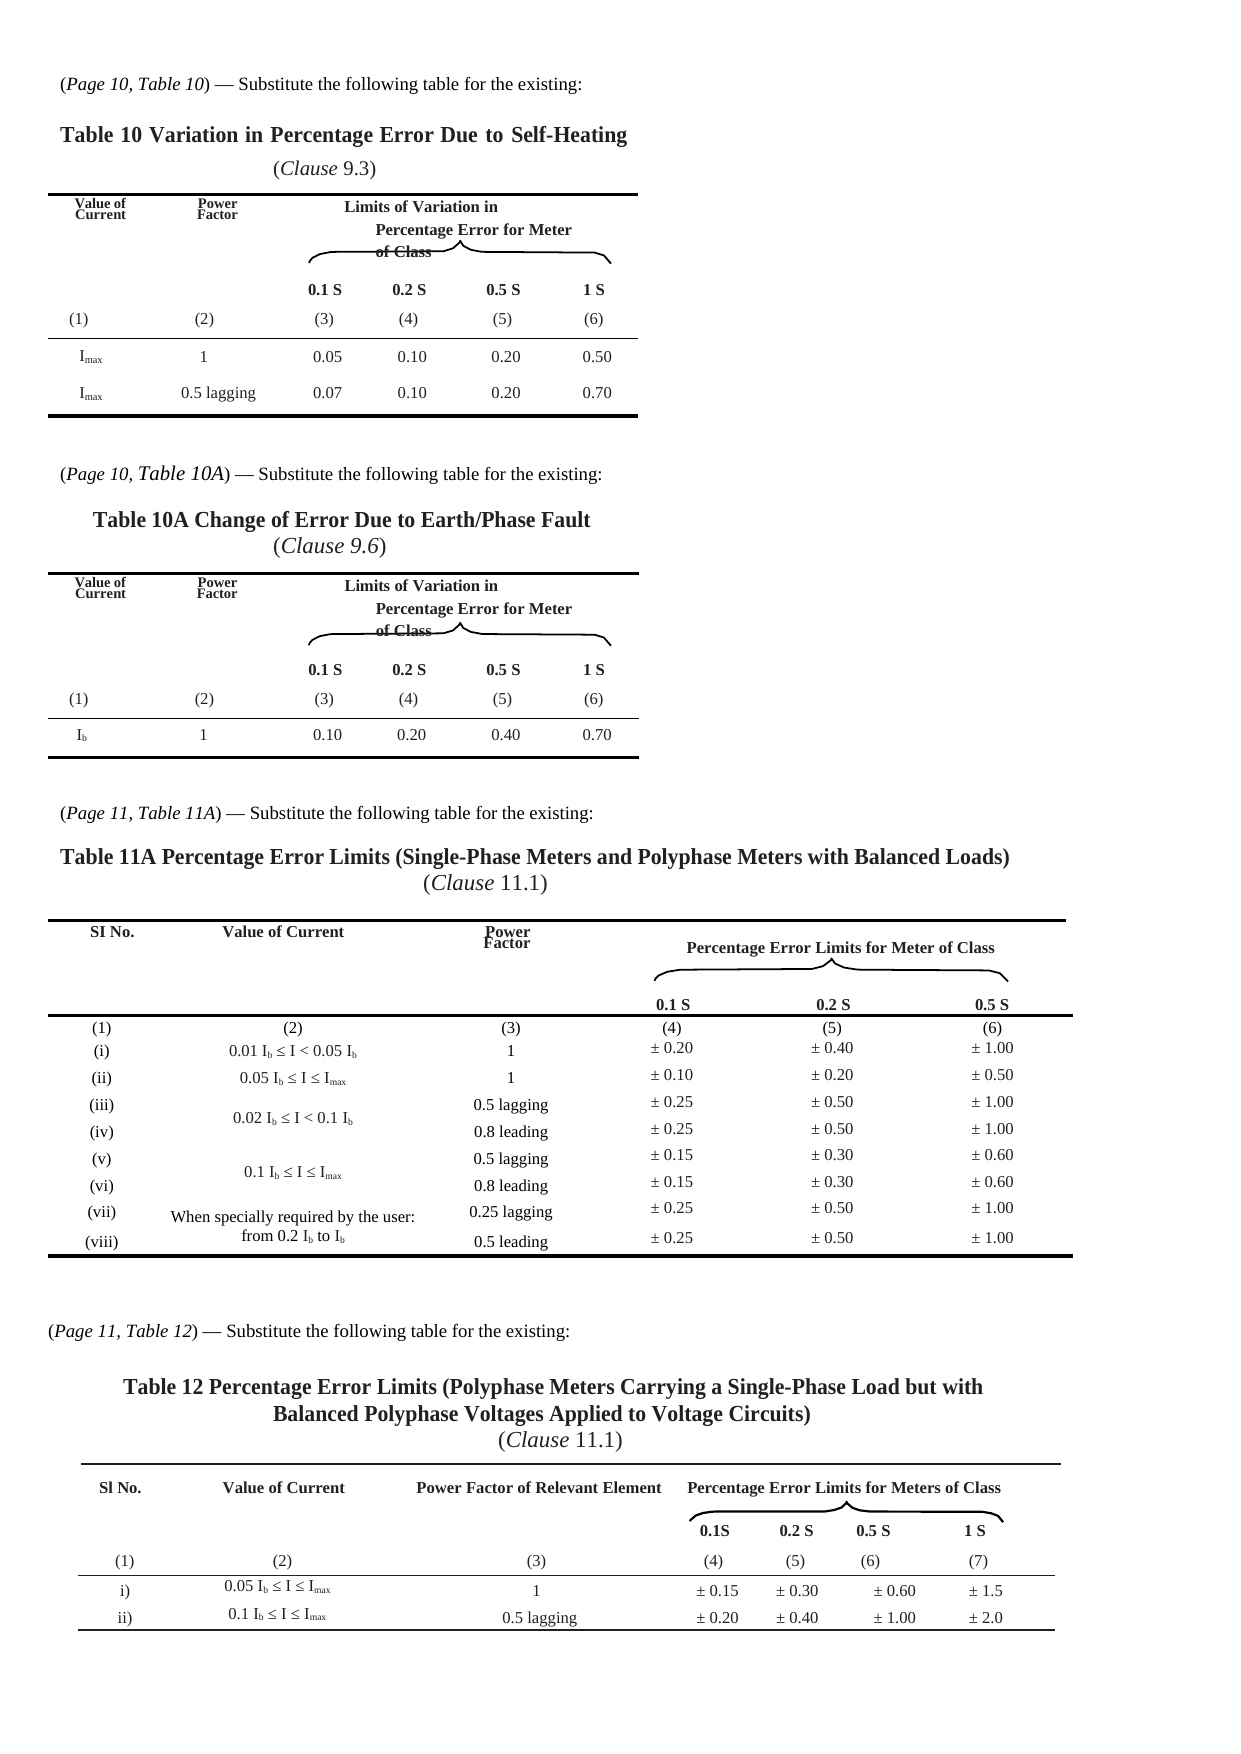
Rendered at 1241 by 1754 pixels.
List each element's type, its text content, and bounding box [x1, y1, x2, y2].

table_cell (1) [48, 646, 161, 718]
text Table 10A Change of Error Due to Earth/Phase Fault [48, 506, 1221, 533]
table_cell (iv) [48, 1119, 155, 1145]
table_cell 0.1 Ib ≤ I ≤ Imax [155, 1145, 430, 1198]
table_cell ± 0.10 [591, 1064, 752, 1091]
table_cell ± 0.25 [591, 1225, 752, 1254]
table_cell ± 1.00 [912, 1038, 1072, 1064]
table_header Limits of Variation in Percentage Error for Meter of Class [273, 575, 638, 646]
table_cell 0.5 lagging [418, 1602, 636, 1629]
table_cell ± 0.50 [752, 1119, 912, 1145]
text (Clause 11.1) [423, 1426, 1221, 1452]
text Table 10 Variation in Percentage Error Due to Self-Heating [48, 121, 1221, 147]
table_header (5) [752, 1017, 912, 1038]
table_cell 0.1 S (3) [282, 266, 367, 338]
text 0.1 S 0.2 S 0.5 S [48, 994, 1221, 1013]
table_cell 1 [161, 719, 273, 756]
table_cell (vii) [48, 1198, 155, 1225]
table_cell 0.50 [551, 339, 638, 374]
table_cell 0.1 S (3) [273, 646, 367, 718]
table_cell (1) [48, 266, 154, 338]
table_cell ii) [78, 1602, 176, 1629]
table_cell 1 [418, 1576, 636, 1602]
table_cell 0.70 [552, 719, 638, 756]
table_cell ± 1.00 [912, 1119, 1072, 1145]
table_cell 0.8 leading [430, 1119, 591, 1145]
table_cell 0.8 leading [430, 1172, 591, 1198]
table_cell 0.20 [456, 339, 551, 374]
table_cell ± 0.15 ± 0.30 [636, 1576, 837, 1602]
table_header (1) [78, 1522, 176, 1575]
table_cell ± 1.00 [912, 1198, 1072, 1225]
text Table 11A Percentage Error Limits (Single-Phase Meters and Polyphase Meters with Balanced Loads) [48, 843, 1221, 869]
table_cell ± 0.25 [591, 1091, 752, 1118]
table_header (1) [48, 1017, 155, 1038]
table_cell ± 0.50 [912, 1064, 1072, 1091]
table_header Value of Current [48, 575, 161, 646]
table_cell ± 0.40 [752, 1038, 912, 1064]
table_header (6) [912, 1017, 1072, 1038]
table_cell 0.5 S (5) [457, 646, 552, 718]
table_header (3) [430, 1017, 591, 1038]
table_cell ± 0.60 [912, 1145, 1072, 1172]
table_cell ± 0.30 [752, 1145, 912, 1172]
table_header (2) [155, 1017, 430, 1038]
table_cell (i) [48, 1038, 155, 1064]
text (Page 10, Table 10) — Substitute the following table for the existing: [60, 73, 1221, 94]
table_cell 1 S (6) [552, 646, 638, 718]
table_header (2) [176, 1522, 417, 1575]
table_cell (ii) [48, 1064, 155, 1091]
text (Clause 11.1) [348, 869, 1221, 895]
table_cell (viii) [48, 1225, 155, 1254]
table_cell ± 0.50 [752, 1091, 912, 1118]
table_cell 1 S (6) [551, 266, 638, 338]
table_cell 0.20 [367, 719, 457, 756]
table_cell ± 0.15 [591, 1172, 752, 1198]
text (Page 11, Table 12) — Substitute the following table for the existing: [48, 1319, 1221, 1341]
table_cell ± 0.20 [752, 1064, 912, 1091]
table_header Power Factor [154, 196, 282, 266]
table_cell 1 [430, 1038, 591, 1064]
table_cell ± 1.00 [837, 1602, 940, 1629]
table_cell Imax [48, 374, 154, 414]
table_cell ± 0.50 [752, 1225, 912, 1254]
table_cell i) [78, 1576, 176, 1602]
table_cell ± 0.25 [591, 1119, 752, 1145]
table_cell 0.5 lagging [154, 374, 282, 414]
table_cell ± 0.15 [591, 1145, 752, 1172]
table_cell 0.5 lagging [430, 1091, 591, 1118]
table_cell 0.02 Ib ≤ I < 0.1 Ib [155, 1091, 430, 1145]
table_header 0.5 S (6) [837, 1522, 940, 1575]
text Balanced Polyphase Voltages Applied to Voltage Circuits) [273, 1399, 1221, 1426]
table_header Limits of Variation in Percentage Error for Meter of Class [282, 196, 638, 266]
table_cell ± 0.20 [591, 1038, 752, 1064]
table_cell ± 1.00 [912, 1091, 1072, 1118]
table_cell ± 0.20 ± 0.40 [636, 1602, 837, 1629]
table_cell Ib [48, 719, 161, 756]
text (Page 10, Table 10A) — Substitute the following table for the existing: [60, 461, 1221, 485]
table_cell 0.5 lagging [430, 1145, 591, 1172]
text Sl No. Value of Current Power Factor of Relevant Element Percentage Error Limits for Meters of Class [99, 1459, 1221, 1497]
table_cell 0.5 S (5) [456, 266, 551, 338]
table_header Value of Current [48, 196, 154, 266]
table_cell (2) [161, 646, 273, 718]
table_cell ± 1.00 [912, 1225, 1072, 1254]
table_header (4) [591, 1017, 752, 1038]
table_header 0.1S 0.2 S (4) (5) [636, 1522, 837, 1575]
table_cell 0.05 Ib ≤ I ≤ Imax [176, 1576, 417, 1602]
table_cell 1 [430, 1064, 591, 1091]
text Table 12 Percentage Error Limits (Polyphase Meters Carrying a Single-Phase Load but with [123, 1373, 1221, 1399]
table_cell 0.05 [282, 339, 367, 374]
table_cell (v) [48, 1145, 155, 1172]
text SI No. Value of Current Power Factor [89, 928, 530, 952]
text (Page 11, Table 11A) — Substitute the following table for the existing: [60, 802, 1221, 824]
table_header 1 S (7) [940, 1522, 1055, 1575]
table_cell 0.40 [457, 719, 552, 756]
table_cell 0.01 Ib ≤ I < 0.05 Ib [155, 1038, 430, 1064]
text (Clause 9.3) [273, 155, 1221, 179]
table_cell Imax [48, 339, 154, 374]
table_header (3) [418, 1522, 636, 1575]
table_header Power Factor [161, 575, 273, 646]
table_cell (vi) [48, 1172, 155, 1198]
text (Clause 9.6) [273, 533, 1221, 559]
table_cell ± 2.0 [940, 1602, 1055, 1629]
table_cell ± 1.5 [940, 1576, 1055, 1602]
table_cell 0.10 [367, 374, 456, 414]
table_cell 0.07 [282, 374, 367, 414]
table_cell ± 0.30 [752, 1172, 912, 1198]
table_cell 0.25 lagging [430, 1198, 591, 1225]
table_cell ± 0.60 [912, 1172, 1072, 1198]
table_cell 0.10 [367, 339, 456, 374]
table_cell (2) [154, 266, 282, 338]
table_cell 1 [154, 339, 282, 374]
table_cell When specially required by the user: from 0.2 Ib to Ib [155, 1198, 430, 1254]
table_cell 0.70 [551, 374, 638, 414]
table_cell 0.05 Ib ≤ I ≤ Imax [155, 1064, 430, 1091]
table_cell (iii) [48, 1091, 155, 1118]
table_cell 0.2 S (4) [367, 646, 457, 718]
table_cell 0.10 [273, 719, 367, 756]
table_cell 0.2 S (4) [367, 266, 456, 338]
table_cell ± 0.60 [837, 1576, 940, 1602]
table_cell ± 0.50 [752, 1198, 912, 1225]
table_cell 0.5 leading [430, 1225, 591, 1254]
table_cell ± 0.25 [591, 1198, 752, 1225]
table_cell 0.1 Ib ≤ I ≤ Imax [176, 1602, 417, 1629]
text Percentage Error Limits for Meter of Class [686, 938, 1221, 957]
table_cell 0.20 [456, 374, 551, 414]
